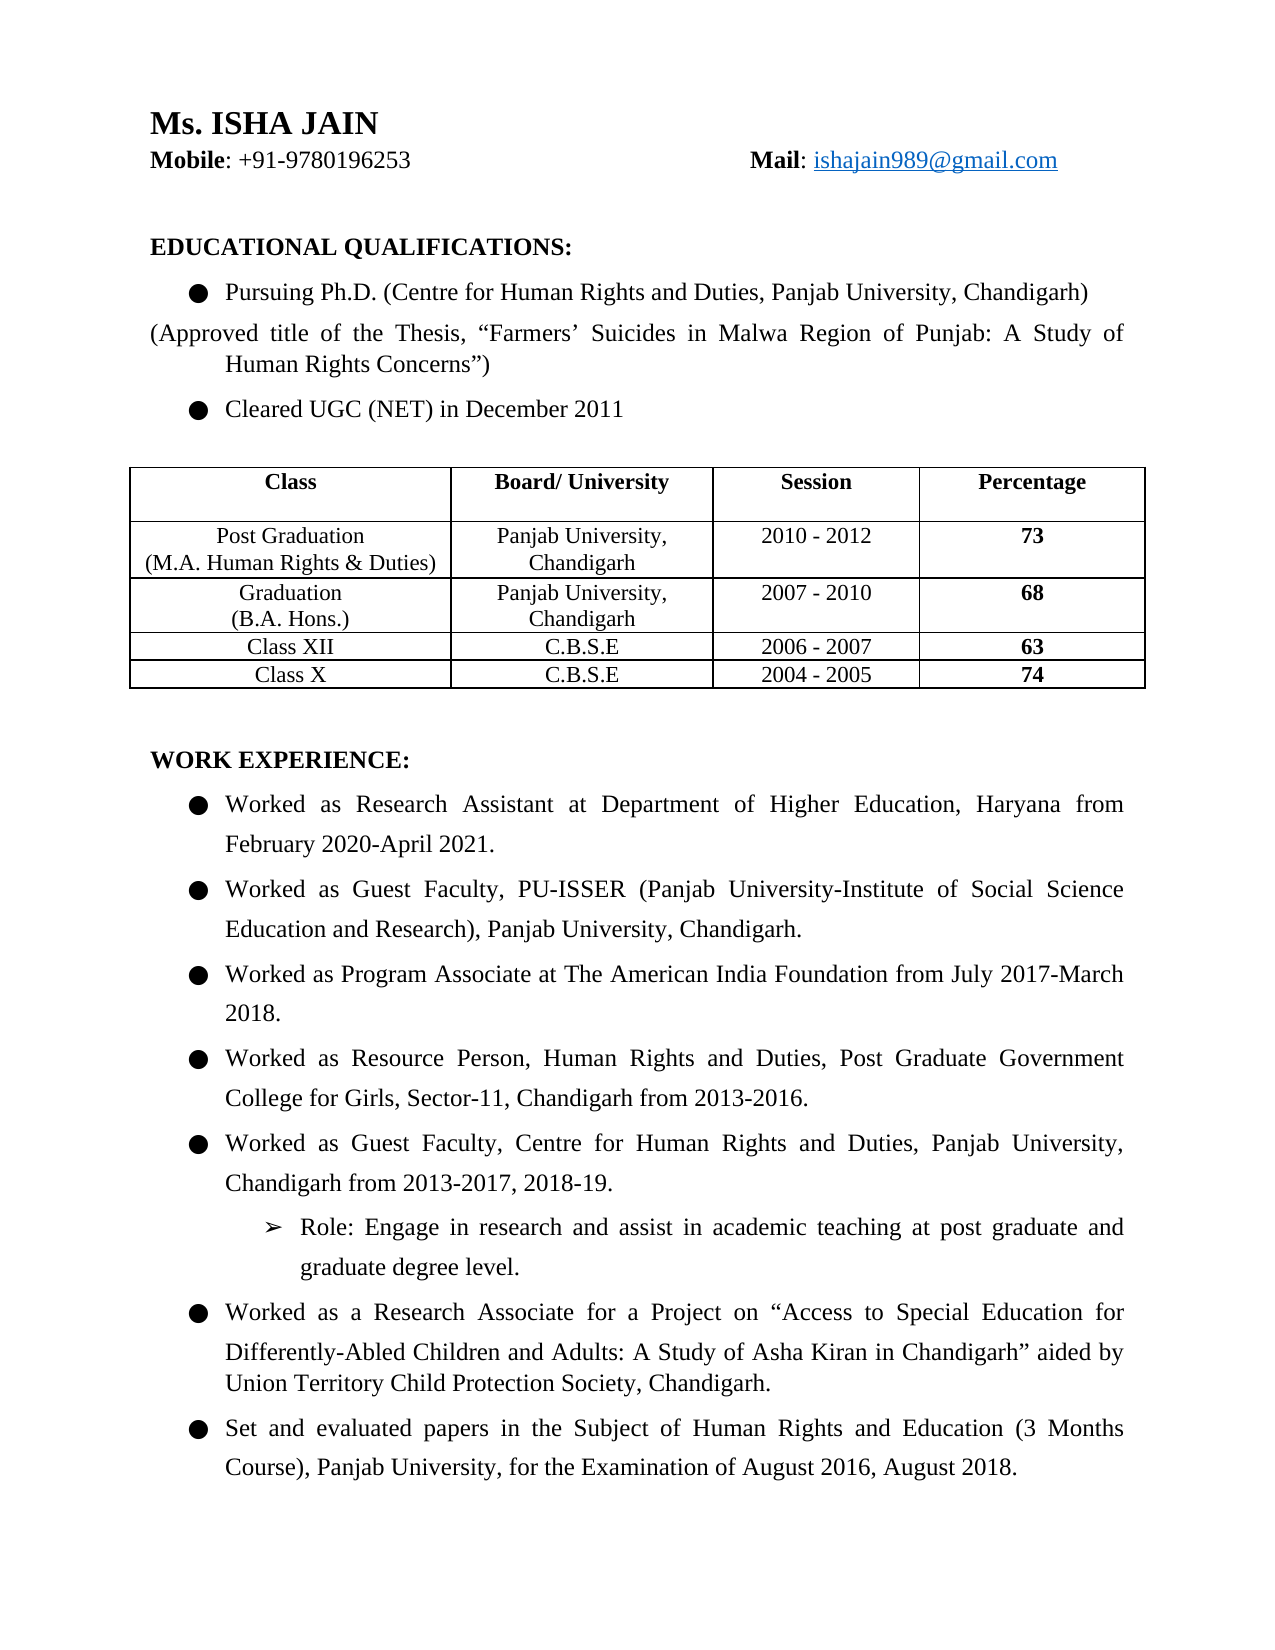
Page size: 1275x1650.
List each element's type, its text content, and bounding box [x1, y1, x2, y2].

table_header Session [714, 468, 919, 521]
table_cell 2010 - 2012 [714, 522, 919, 577]
table_cell 63 [920, 633, 1144, 659]
table_cell 73 [920, 522, 1144, 577]
table_cell Panjab University, Chandigarh [452, 522, 712, 577]
text Mobile: +91-9780196253 Mail: ishajain989@gmail.com [150, 145, 1125, 173]
list Worked as a Research Associate for a Project on “Access to Special Education for Differently-Abled Children and Adults: A Study of Asha Kiran in Chandigarh” aided by Union Territory Child Protection Society, Chandigarh. [187, 1283, 1125, 1397]
list Worked as Guest Faculty, PU-ISSER (Panjab University-Institute of Social Science Education and Research), Panjab University, Chandigarh. [187, 860, 1125, 943]
text WORK EXPERIENCE: [150, 745, 1125, 773]
list Role: Engage in research and assist in academic teaching at post graduate and graduate degree level. [262, 1199, 1125, 1281]
table_header Class [131, 468, 450, 521]
table_header Board/ University [452, 468, 712, 521]
table_header Percentage [920, 468, 1144, 521]
table_cell 68 [920, 579, 1144, 631]
table_cell Class X [131, 661, 450, 687]
table_cell Panjab University, Chandigarh [452, 579, 712, 631]
table_cell C.B.S.E [452, 633, 712, 659]
text (Approved title of the Thesis, “Farmers’ Suicides in Malwa Region of Punjab: A Study of Human Rights Concerns”) [150, 318, 1125, 378]
list Worked as Program Associate at The American India Foundation from July 2017-March 2018. [187, 945, 1125, 1027]
text EDUCATIONAL QUALIFICATIONS: [150, 232, 1125, 261]
list Worked as Resource Person, Human Rights and Duties, Post Graduate Government College for Girls, Sector-11, Chandigarh from 2013-2016. [187, 1029, 1125, 1112]
list Pursuing Ph.D. (Centre for Human Rights and Duties, Panjab University, Chandigarh) [187, 263, 1125, 314]
list Worked as Research Assistant at Department of Higher Education, Haryana from February 2020-April 2021. [187, 776, 1125, 858]
table_cell 2004 - 2005 [714, 661, 919, 687]
list Set and evaluated papers in the Subject of Human Rights and Education (3 Months Course), Panjab University, for the Examination of August 2016, August 2018. [187, 1399, 1125, 1481]
table_cell C.B.S.E [452, 661, 712, 687]
table_cell Graduation (B.A. Hons.) [131, 579, 450, 631]
table_cell 2007 - 2010 [714, 579, 919, 631]
text Ms. ISHA JAIN [150, 103, 1125, 142]
list Worked as Guest Faculty, Centre for Human Rights and Duties, Panjab University, Chandigarh from 2013-2017, 2018-19. [187, 1114, 1125, 1196]
list Cleared UGC (NET) in December 2011 [187, 380, 1125, 432]
table_cell 2006 - 2007 [714, 633, 919, 659]
table_cell 74 [920, 661, 1144, 687]
table_cell Class XII [131, 633, 450, 659]
table_cell Post Graduation (M.A. Human Rights & Duties) [131, 522, 450, 577]
